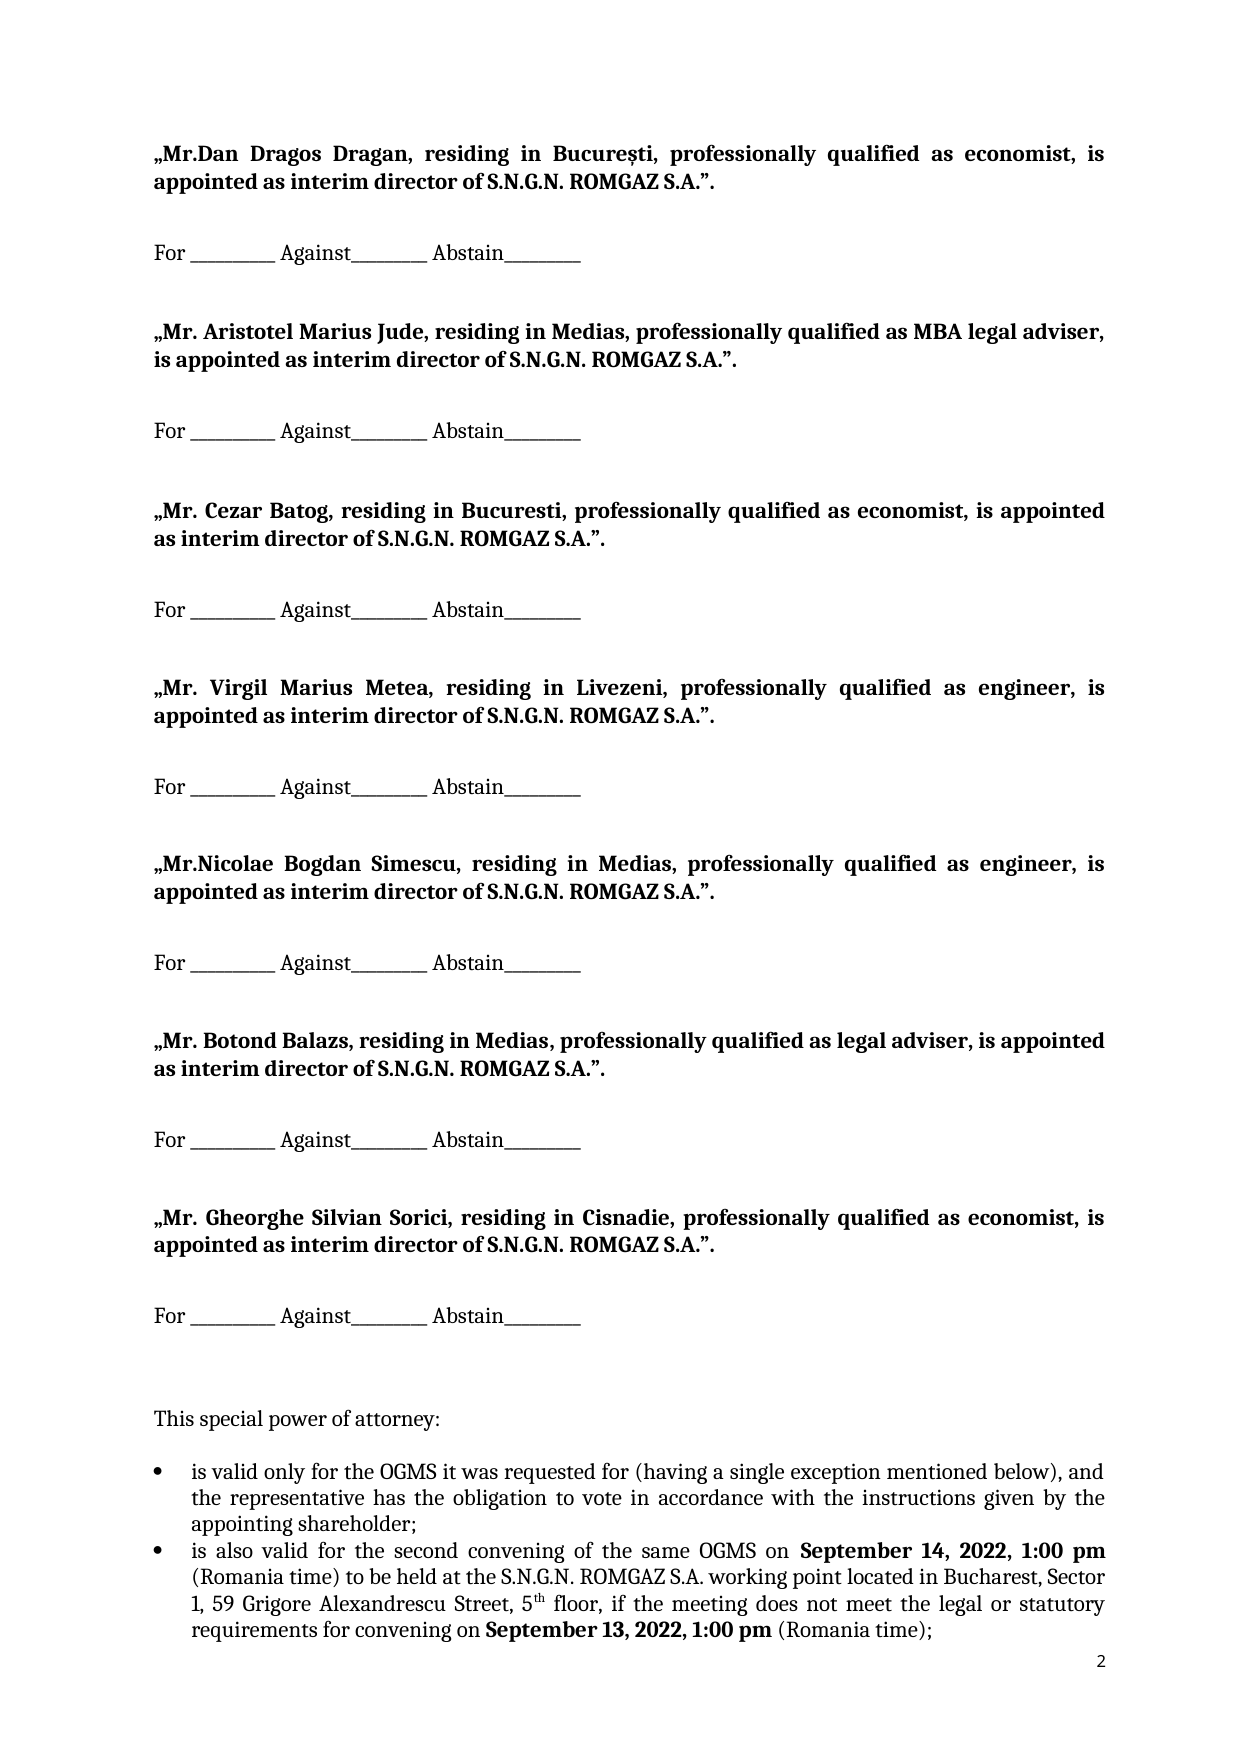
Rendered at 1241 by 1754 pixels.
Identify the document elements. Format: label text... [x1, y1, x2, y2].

text For __________ Against_________ Abstain_________ [153, 1303, 1106, 1329]
list „Mr.Dan Dragos Dragan, residing in București, professionally qualified as economist, is appointed as interim director of S.N.G.N. ROMGAZ S.A.”. [153, 141, 1106, 195]
text For __________ Against_________ Abstain_________ [153, 417, 1106, 444]
text This special power of attorney: [153, 1406, 1106, 1432]
list „Mr. Aristotel Marius Jude, residing in Medias, professionally qualified as MBA legal adviser, is appointed as interim director of S.N.G.N. ROMGAZ S.A.”. [153, 318, 1106, 373]
list „Mr. Gheorghe Silvian Sorici, residing in Cisnadie, professionally qualified as economist, is appointed as interim director of S.N.G.N. ROMGAZ S.A.”. [153, 1204, 1106, 1258]
text For __________ Against_________ Abstain_________ [153, 773, 1106, 800]
text For __________ Against_________ Abstain_________ [153, 1127, 1106, 1153]
list „Mr. Botond Balazs, residing in Medias, professionally qualified as legal adviser, is appointed as interim director of S.N.G.N. ROMGAZ S.A.”. [153, 1028, 1106, 1082]
list „Mr.Nicolae Bogdan Simescu, residing in Medias, professionally qualified as engineer, is appointed as interim director of S.N.G.N. ROMGAZ S.A.”. [153, 851, 1106, 905]
list is also valid for the second convening of the same OGMS on September 14, 2022, 1:00 pm (Romania time) to be held at the S.N.G.N. ROMGAZ S.A. working point located in Bucharest, Sector 1, 59 Grigore Alexandrescu Street, 5th floor, if the meeting does not meet the legal or statutory requirements for convening on September 13, 2022, 1:00 pm (Romania time); [153, 1538, 1106, 1643]
text For __________ Against_________ Abstain_________ [153, 950, 1106, 976]
text For __________ Against_________ Abstain_________ [153, 597, 1106, 623]
list „Mr. Cezar Batog, residing in Bucuresti, professionally qualified as economist, is appointed as interim director of S.N.G.N. ROMGAZ S.A.”. [153, 498, 1106, 552]
list is valid only for the OGMS it was requested for (having a single exception mentioned below), and the representative has the obligation to vote in accordance with the instructions given by the appointing shareholder; [153, 1458, 1106, 1538]
list „Mr. Virgil Marius Metea, residing in Livezeni, professionally qualified as engineer, is appointed as interim director of S.N.G.N. ROMGAZ S.A.”. [153, 674, 1106, 729]
text For __________ Against_________ Abstain_________ [153, 239, 1106, 266]
